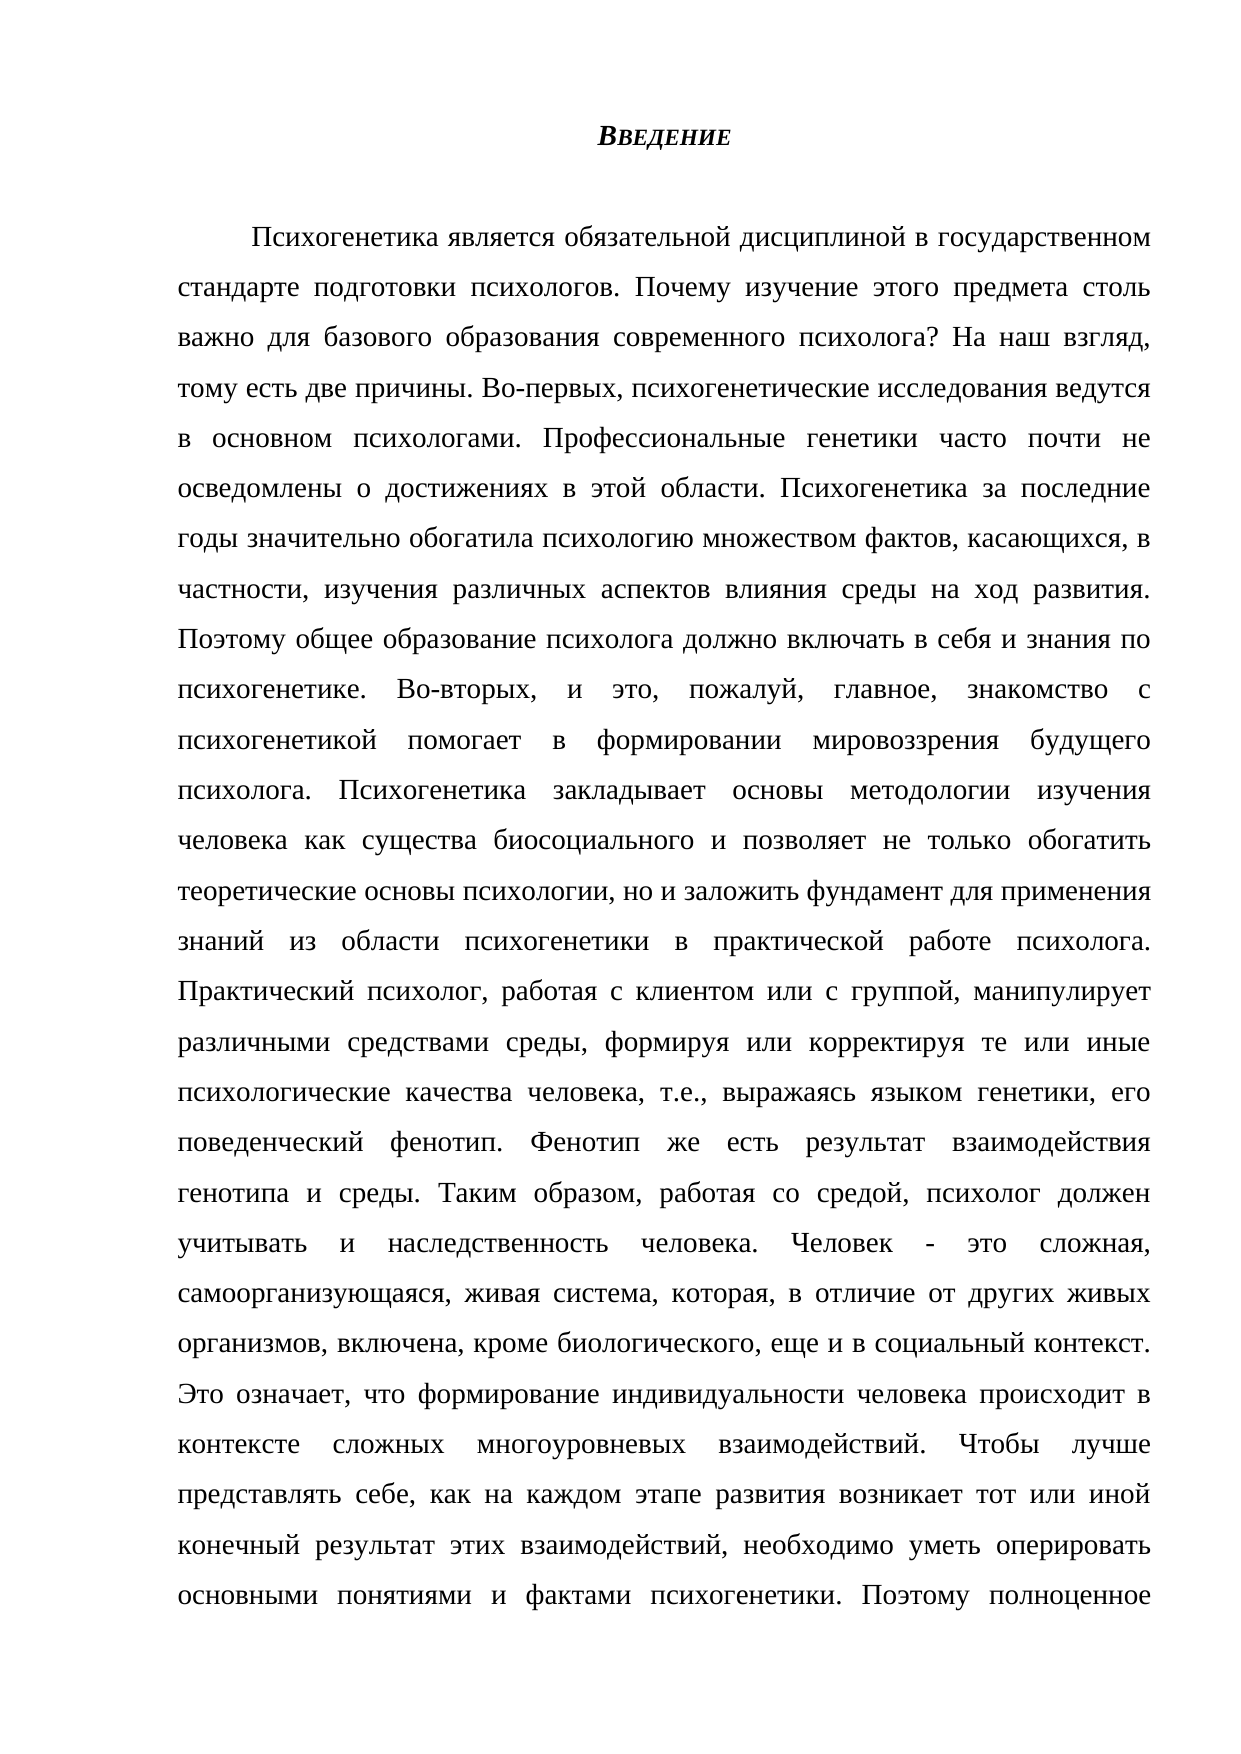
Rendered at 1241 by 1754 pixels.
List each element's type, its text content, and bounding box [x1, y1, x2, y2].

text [177, 219, 1152, 1611]
subtitle Введение [177, 118, 1152, 152]
